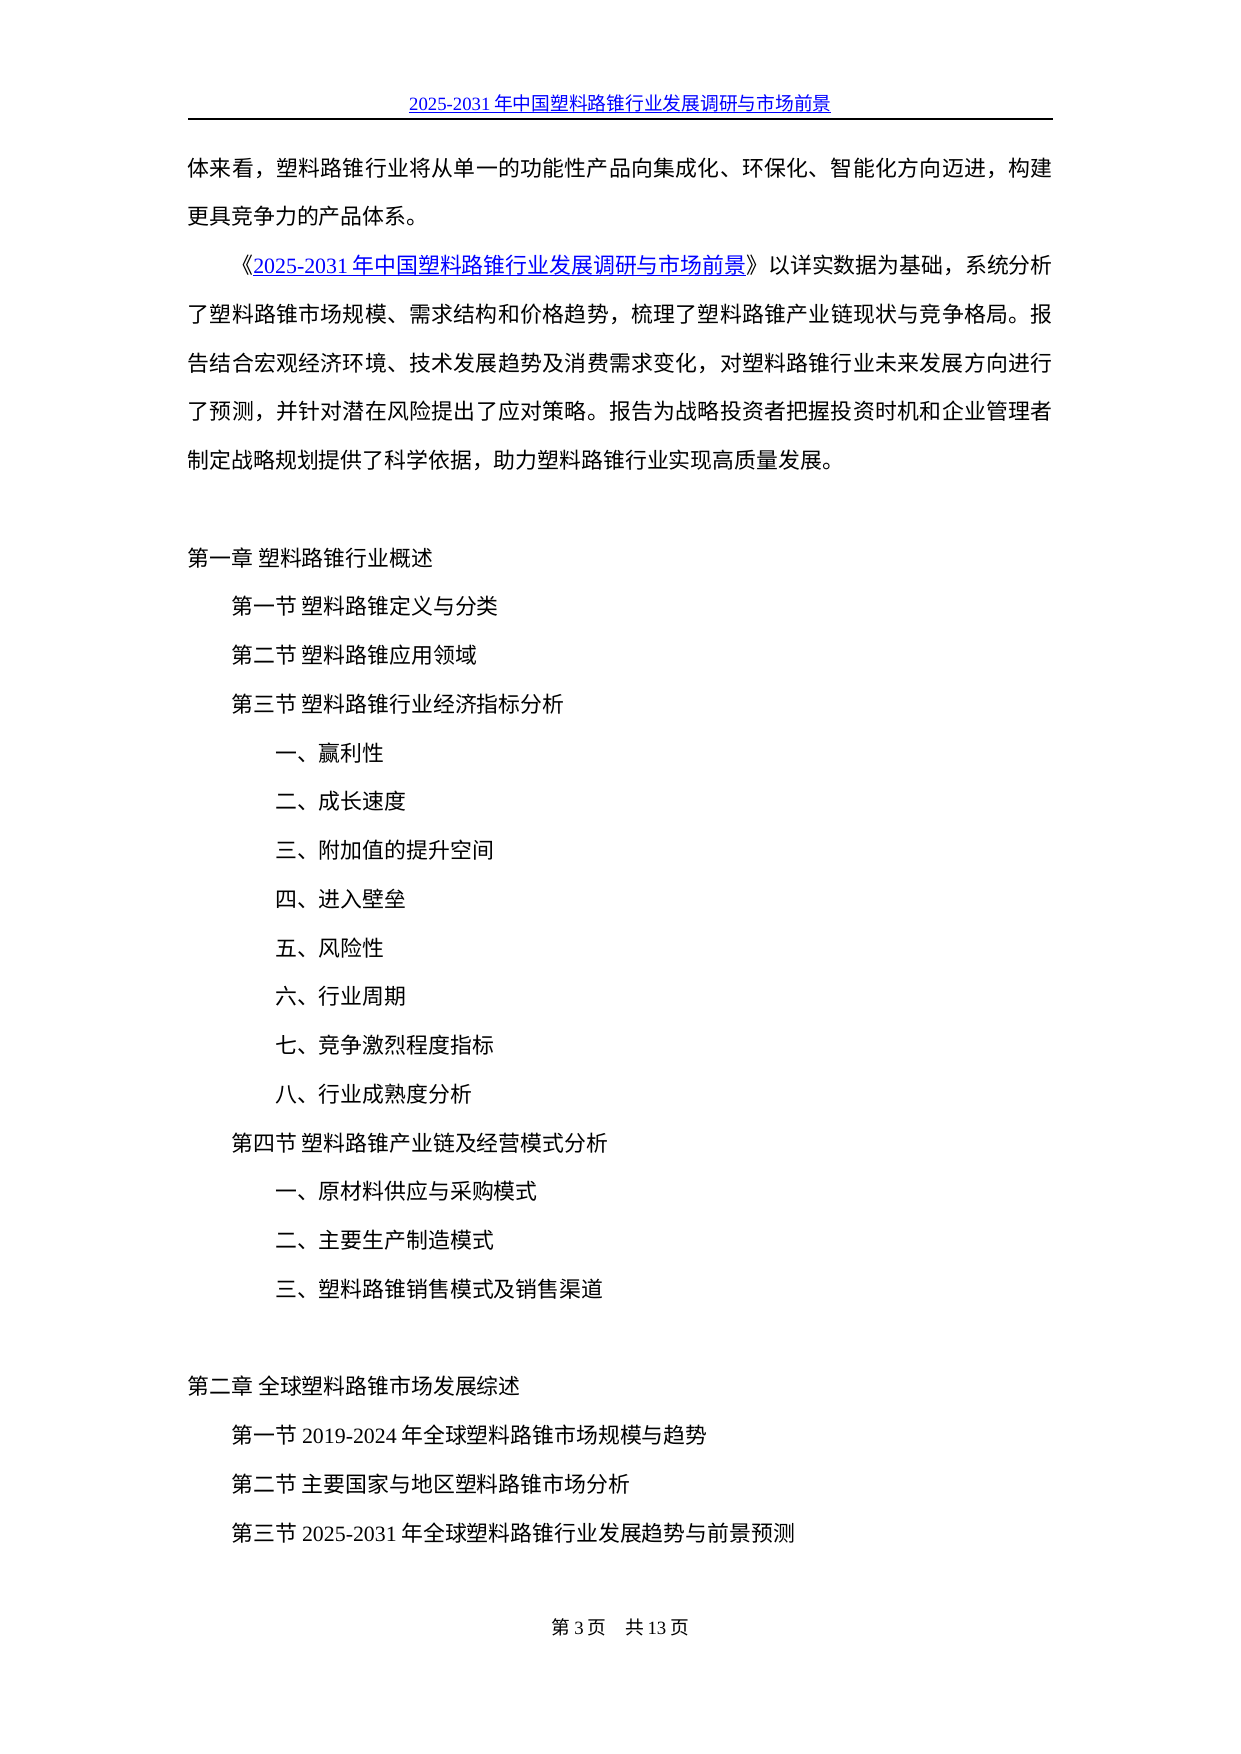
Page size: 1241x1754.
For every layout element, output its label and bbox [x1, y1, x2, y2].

text [187, 150, 1053, 1548]
